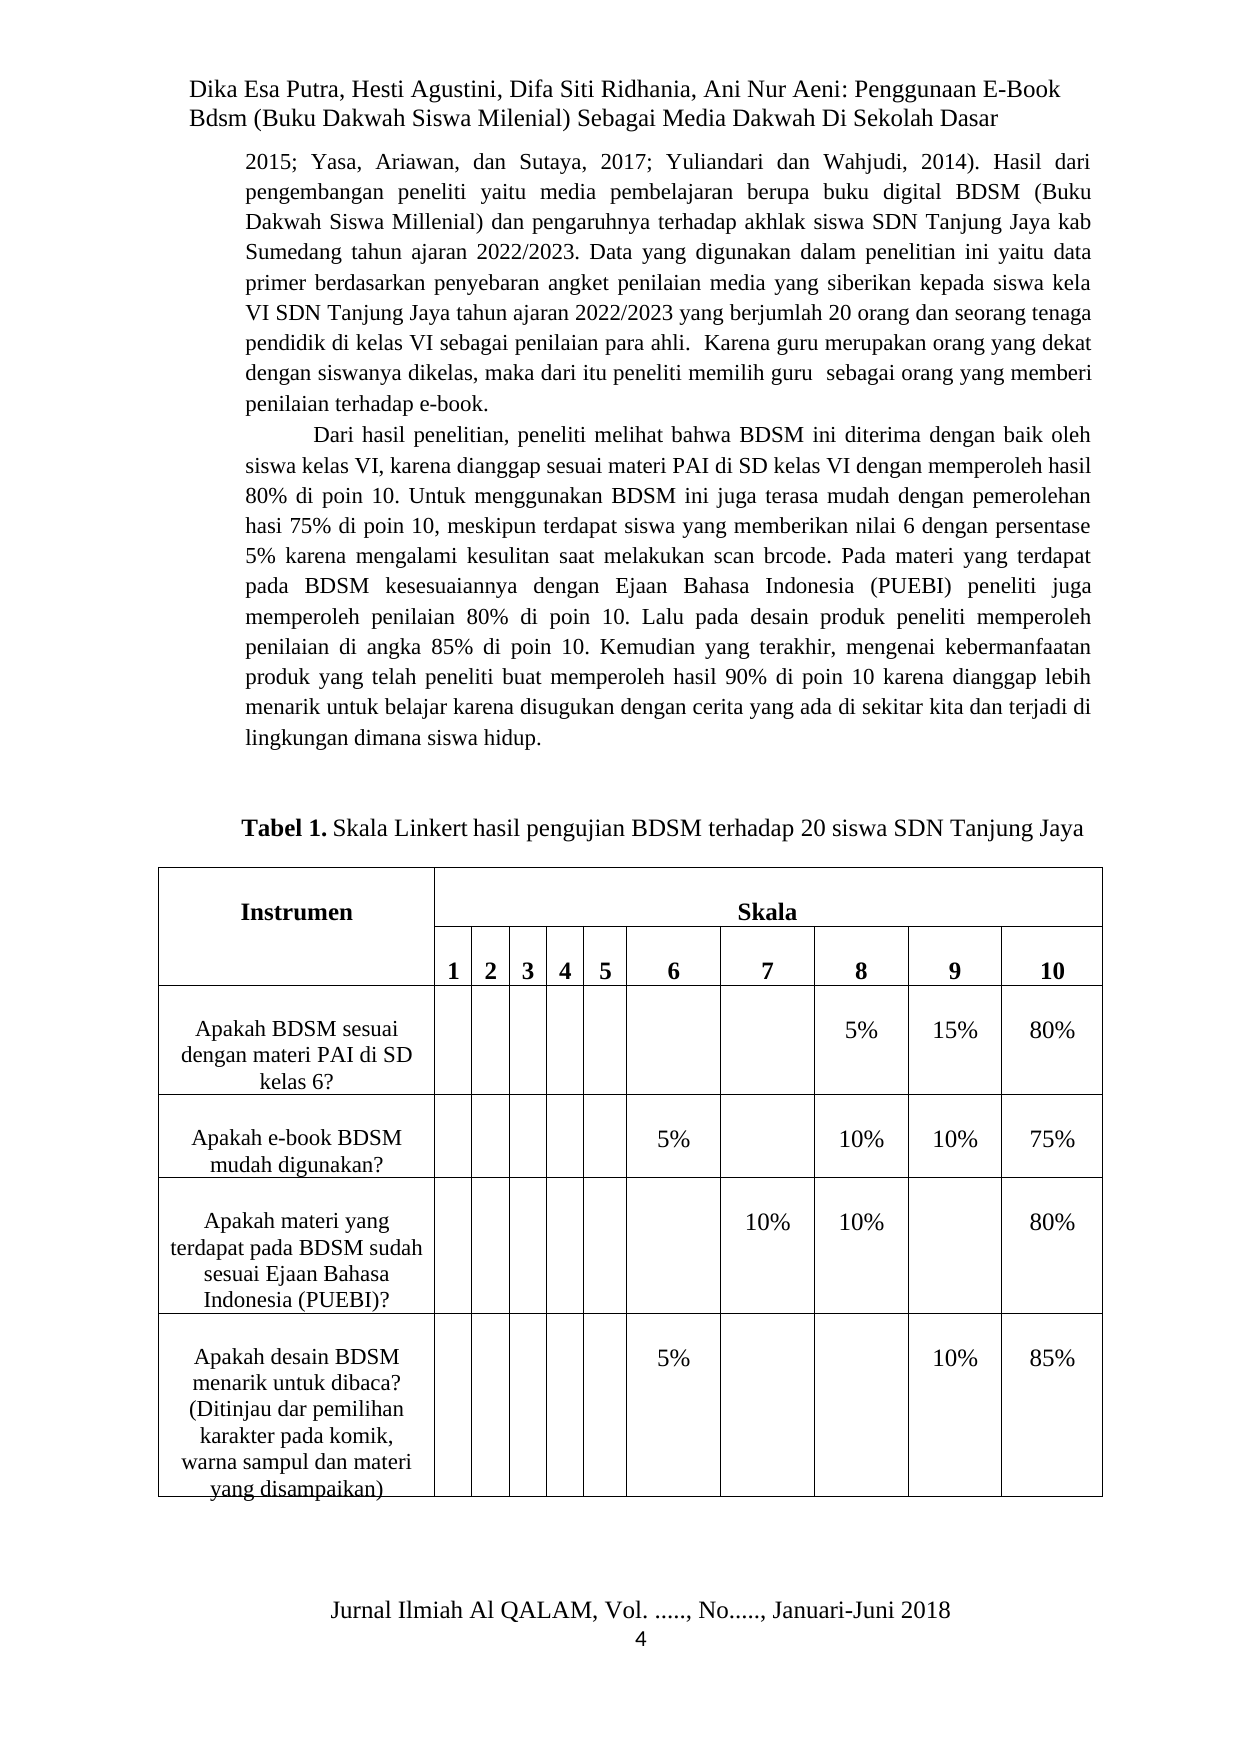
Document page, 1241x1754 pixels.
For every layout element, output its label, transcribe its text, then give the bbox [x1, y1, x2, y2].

text Dari hasil penelitian, peneliti melihat bahwa BDSM ini diterima dengan baik oleh siswa kelas VI, karena dianggap sesuai materi PAI di SD kelas VI dengan memperoleh hasil 80% di poin 10. Untuk menggunakan BDSM ini juga terasa mudah dengan pemerolehan hasi 75% di poin 10, meskipun terdapat siswa yang memberikan nilai 6 dengan persentase 5% karena mengalami kesulitan saat melakukan scan brcode. Pada materi yang terdapat pada BDSM kesesuaiannya dengan Ejaan Bahasa Indonesia (PUEBI) peneliti juga memperoleh penilaian 80% di poin 10. Lalu pada desain produk peneliti memperoleh penilaian di angka 85% di poin 10. Kemudian yang terakhir, mengenai kebermanfaatan produk yang telah peneliti buat memperoleh hasil 90% di poin 10 karena dianggap lebih menarik untuk belajar karena disugukan dengan cerita yang ada di sekitar kita dan terjadi di lingkungan dimana siswa hidup. [245, 422, 1092, 750]
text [245, 148, 1092, 417]
